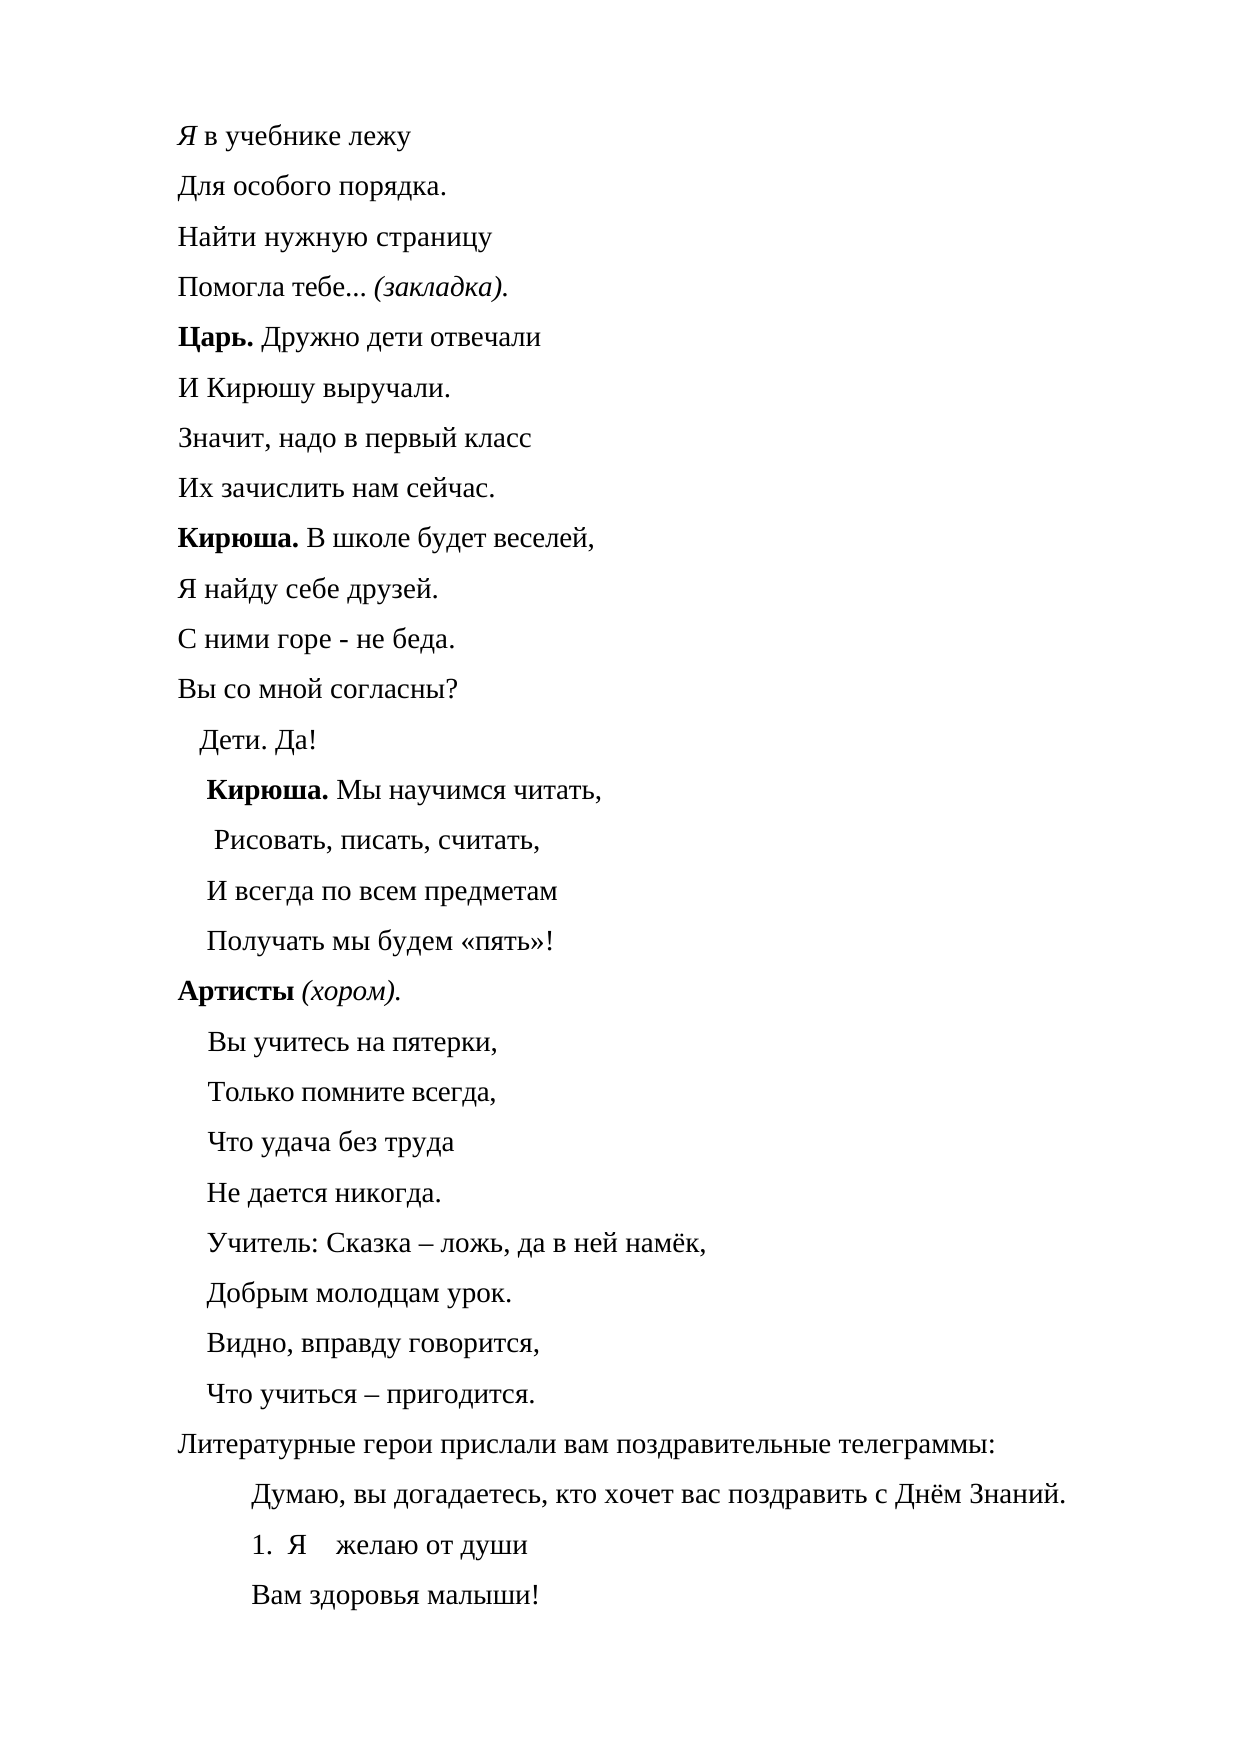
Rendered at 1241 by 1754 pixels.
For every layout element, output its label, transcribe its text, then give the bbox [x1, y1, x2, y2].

text Вы учитесь на пятерки, [207, 1024, 942, 1057]
text И Кирюшу выручали. [178, 370, 1062, 403]
text С ними горе - не беда. [177, 621, 1152, 655]
text Царь. Дружно дети отвечали [178, 319, 1062, 353]
text Кирюша. В школе будет веселей, [177, 521, 1152, 554]
text Получать мы будем «пять»! [206, 923, 1026, 957]
text Не дается никогда. [206, 1175, 1152, 1208]
text Кирюша. Мы научимся читать, [206, 772, 1026, 806]
text Учитель: Сказка – ложь, да в ней намёк, [206, 1225, 1152, 1258]
text Я найду себе друзей. [177, 571, 1152, 604]
text Добрым молодцам урок. [206, 1275, 1152, 1309]
text Для особого порядка. [177, 168, 1062, 202]
text Видно, вправду говорится, [206, 1326, 1152, 1359]
text Вам здоровья малыши! [177, 1577, 1152, 1611]
text Их зачислить нам сейчас. [178, 470, 1062, 504]
text Помогла тебе... (закладка). [177, 269, 1062, 303]
text Значит, надо в первый класс [178, 420, 1062, 453]
text Артисты (хором). [177, 973, 942, 1007]
text Что учиться – пригодится. [206, 1376, 1152, 1409]
text 1. Я желаю от души [177, 1527, 1152, 1560]
text Думаю, вы догадаетесь, кто хочет вас поздравить с Днём Знаний. [177, 1477, 1152, 1510]
text Рисовать, писать, считать, [206, 822, 1026, 856]
text И всегда по всем предметам [206, 873, 1026, 906]
text Только помните всегда, [207, 1074, 942, 1108]
text Вы со мной согласны? [177, 672, 1152, 705]
text Найти нужную страницу [177, 219, 1062, 252]
text Дети. Да! [177, 722, 1152, 755]
text Литературные герои прислали вам поздравительные телеграммы: [177, 1426, 1152, 1460]
text Я в учебнике лежу [177, 118, 1062, 152]
text Что удача без труда [207, 1124, 942, 1158]
